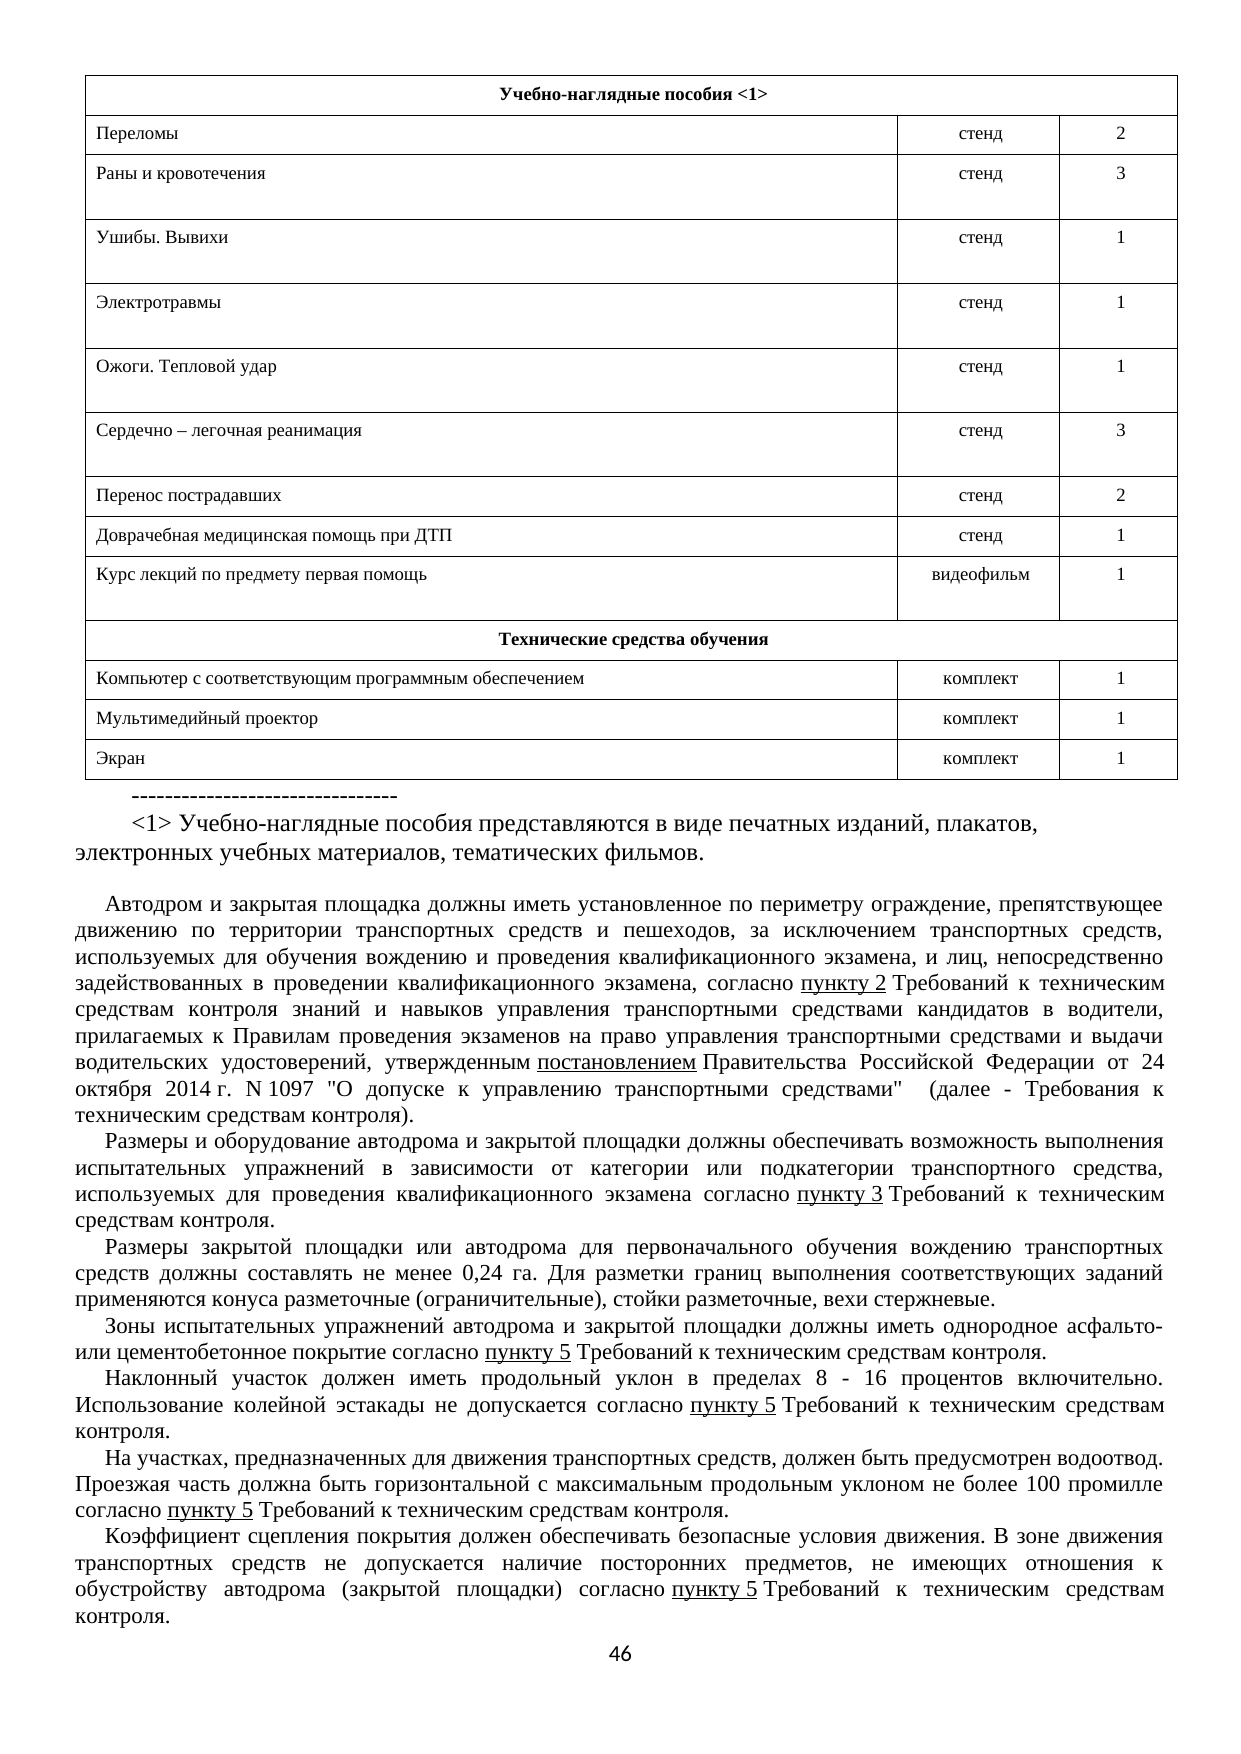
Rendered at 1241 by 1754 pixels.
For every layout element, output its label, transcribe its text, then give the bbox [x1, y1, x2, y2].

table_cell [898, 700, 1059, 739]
text -------------------------------- [75, 780, 1165, 808]
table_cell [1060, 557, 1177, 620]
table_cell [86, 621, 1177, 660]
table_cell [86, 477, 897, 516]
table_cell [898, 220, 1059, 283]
text Автодром и закрытая площадка должны иметь установленное по периметру ограждение, препятствующее движению по территории транспортных средств и пешеходов, за исключением транспортных средств, используемых для обучения вождению и проведения квалификационного экзамена, и лиц, непосредственно задействованных в проведении квалификационного экзамена, согласно пункту 2 Требований к техническим средствам контроля знаний и навыков управления транспортными средствами кандидатов в водители, прилагаемых к Правилам проведения экзаменов на право управления транспортными средствами и выдачи водительских удостоверений, утвержденным постановлением Правительства Российской Федерации от 24 октября 2014 г. N 1097 "О допуске к управлению транспортными средствами" (далее - Требования к техническим средствам контроля). [75, 890, 1165, 1127]
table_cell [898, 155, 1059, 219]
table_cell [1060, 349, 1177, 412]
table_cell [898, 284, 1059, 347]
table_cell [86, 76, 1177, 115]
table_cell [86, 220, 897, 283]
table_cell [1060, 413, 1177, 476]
text Размеры закрытой площадки или автодрома для первоначального обучения вождению транспортных средств должны составлять не менее 0,24 га. Для разметки границ выполнения соответствующих заданий применяются конуса разметочные (ограничительные), стойки разметочные, вехи стержневые. [75, 1233, 1165, 1312]
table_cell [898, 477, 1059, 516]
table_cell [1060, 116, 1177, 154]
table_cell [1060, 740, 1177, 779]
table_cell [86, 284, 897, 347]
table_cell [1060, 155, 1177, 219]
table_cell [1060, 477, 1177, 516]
text Коэффициент сцепления покрытия должен обеспечивать безопасные условия движения. В зоне движения транспортных средств не допускается наличие посторонних предметов, не имеющих отношения к обустройству автодрома (закрытой площадки) согласно пункту 5 Требований к техническим средствам контроля. [75, 1523, 1165, 1628]
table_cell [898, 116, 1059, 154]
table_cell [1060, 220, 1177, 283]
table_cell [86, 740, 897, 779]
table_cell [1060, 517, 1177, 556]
text Размеры и оборудование автодрома и закрытой площадки должны обеспечивать возможность выполнения испытательных упражнений в зависимости от категории или подкатегории транспортного средства, используемых для проведения квалификационного экзамена согласно пункту 3 Требований к техническим средствам контроля. [75, 1127, 1165, 1233]
text Наклонный участок должен иметь продольный уклон в пределах 8 - 16 процентов включительно. Использование колейной эстакады не допускается согласно пункту 5 Требований к техническим средствам контроля. [75, 1364, 1165, 1443]
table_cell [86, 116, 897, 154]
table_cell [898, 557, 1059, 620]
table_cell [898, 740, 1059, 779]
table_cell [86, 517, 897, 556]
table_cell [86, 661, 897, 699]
text Зоны испытательных упражнений автодрома и закрытой площадки должны иметь однородное асфальто- или цементобетонное покрытие согласно пункту 5 Требований к техническим средствам контроля. [75, 1312, 1165, 1364]
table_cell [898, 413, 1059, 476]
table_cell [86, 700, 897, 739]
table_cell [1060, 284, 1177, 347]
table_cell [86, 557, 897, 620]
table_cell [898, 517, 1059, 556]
text На участках, предназначенных для движения транспортных средств, должен быть предусмотрен водоотвод. Проезжая часть должна быть горизонтальной с максимальным продольным уклоном не более 100 промилле согласно пункту 5 Требований к техническим средствам контроля. [75, 1443, 1165, 1523]
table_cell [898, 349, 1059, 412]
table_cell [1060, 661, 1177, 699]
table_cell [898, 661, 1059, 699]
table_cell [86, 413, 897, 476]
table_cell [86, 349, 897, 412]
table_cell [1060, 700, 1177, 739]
text <1> Учебно-наглядные пособия представляются в виде печатных изданий, плакатов, электронных учебных материалов, тематических фильмов. [75, 808, 1165, 866]
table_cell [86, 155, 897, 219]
